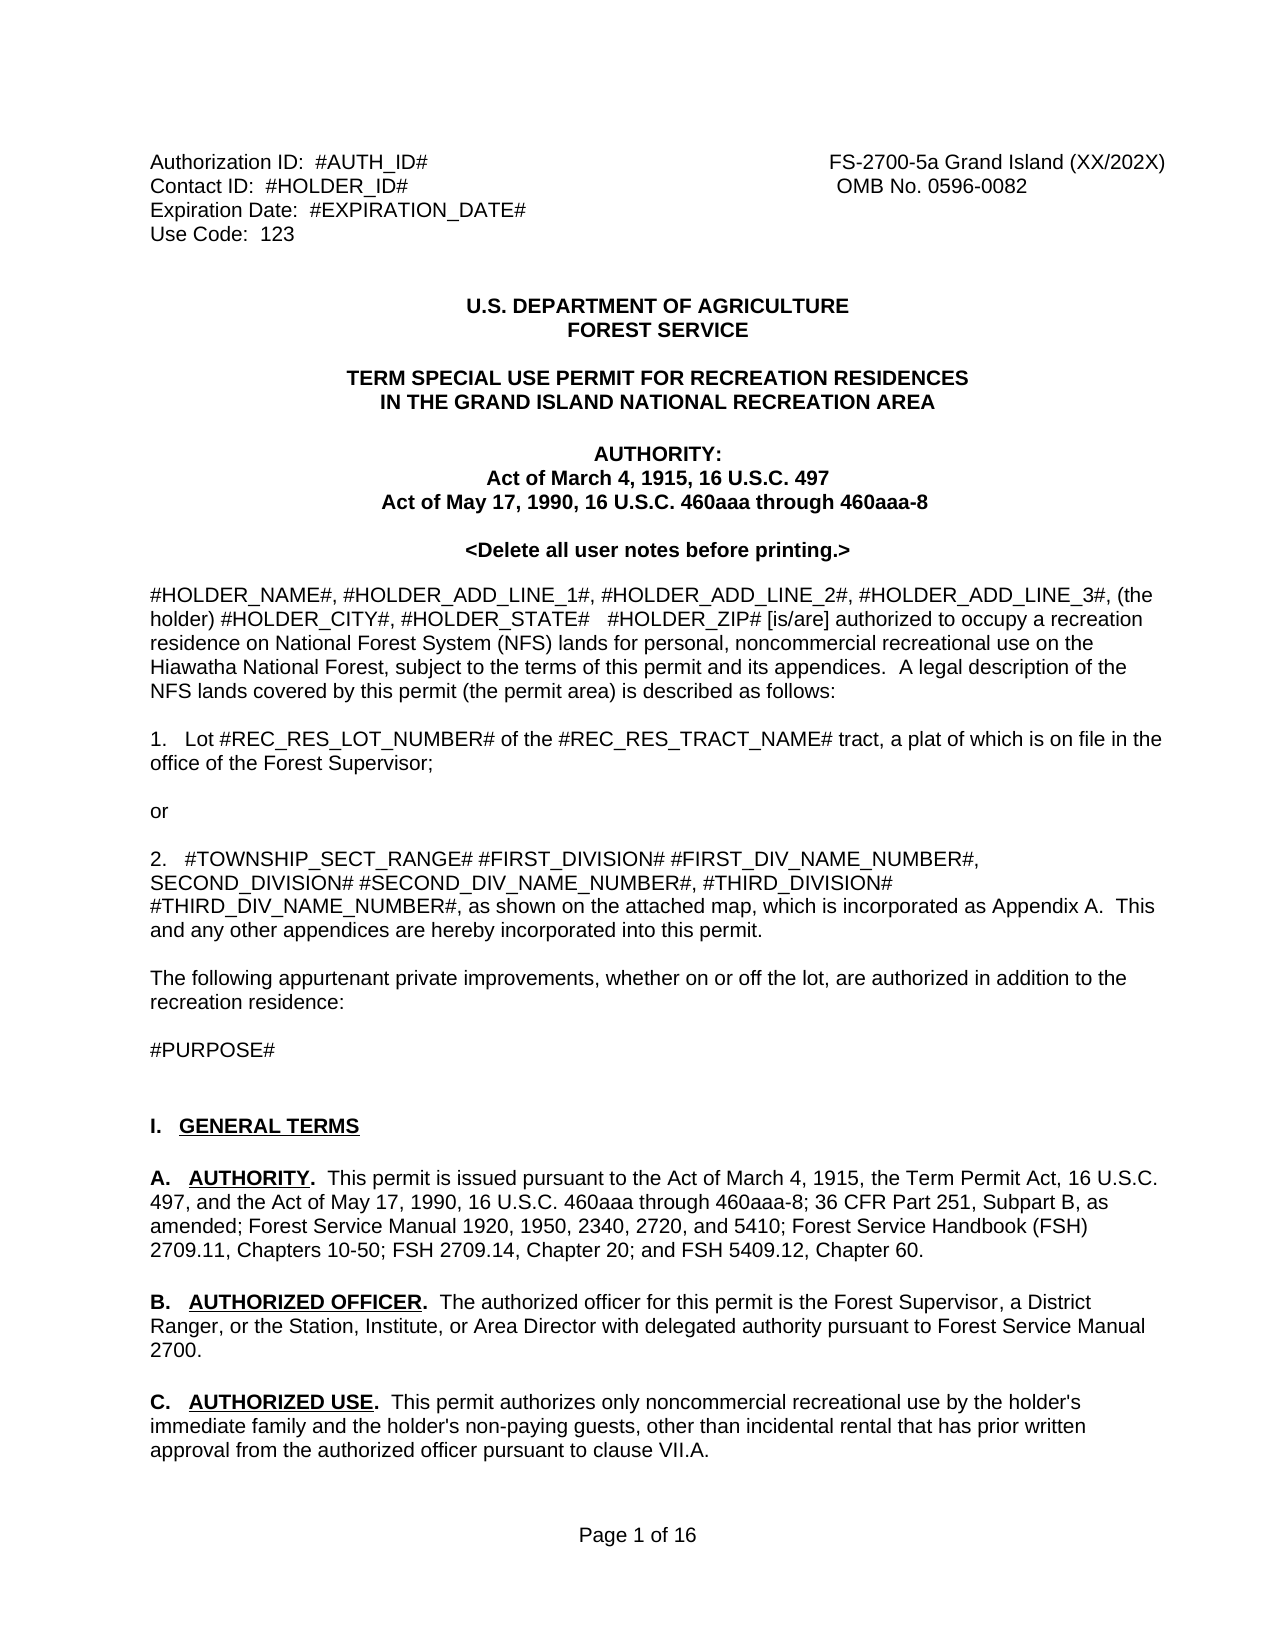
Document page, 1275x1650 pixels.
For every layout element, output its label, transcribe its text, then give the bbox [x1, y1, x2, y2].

table_cell U.S. DEPARTMENT OF AGRICULTURE FOREST SERVICE TERM SPECIAL USE PERMIT FOR RECREATION RESIDENCES IN THE GRAND ISLAND NATIONAL RECREATION AREA AUTHORITY: Act of March 4, 1915, 16 U.S.C. 497 Act of May 17, 1990, 16 U.S.C. 460aaa through 460aaa-8 <Delete all user notes before printing.> [150, 246, 1166, 583]
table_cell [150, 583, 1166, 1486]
table_header Authorization ID: #AUTH_ID# Contact ID: #HOLDER_ID# Expiration Date: #EXPIRATION_DATE# Use Code: 123 [150, 150, 658, 246]
table_header FS-2700-5a Grand Island (XX/202X) OMB No. 0596-0082 [658, 150, 1166, 246]
